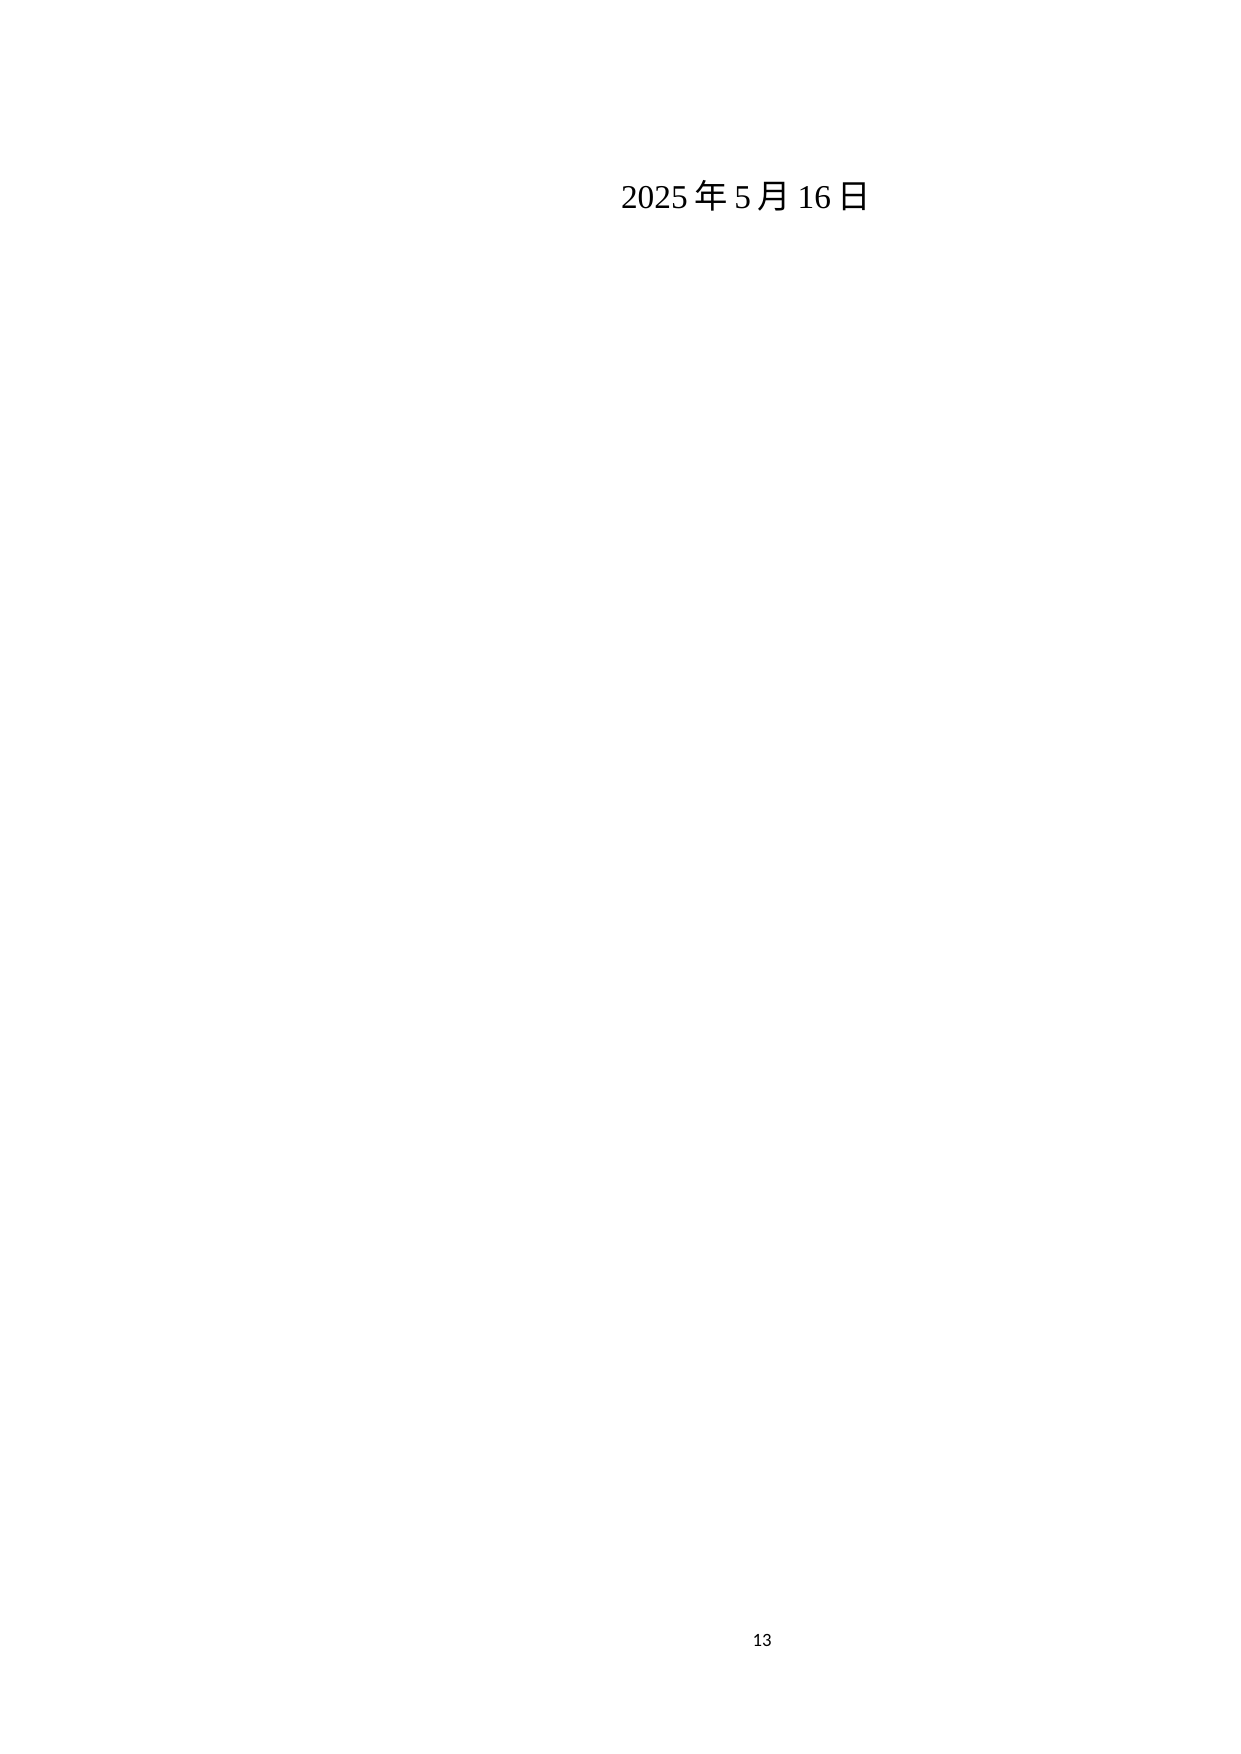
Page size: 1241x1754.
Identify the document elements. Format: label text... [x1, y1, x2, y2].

text 2025年5月16日 [187, 162, 1053, 227]
